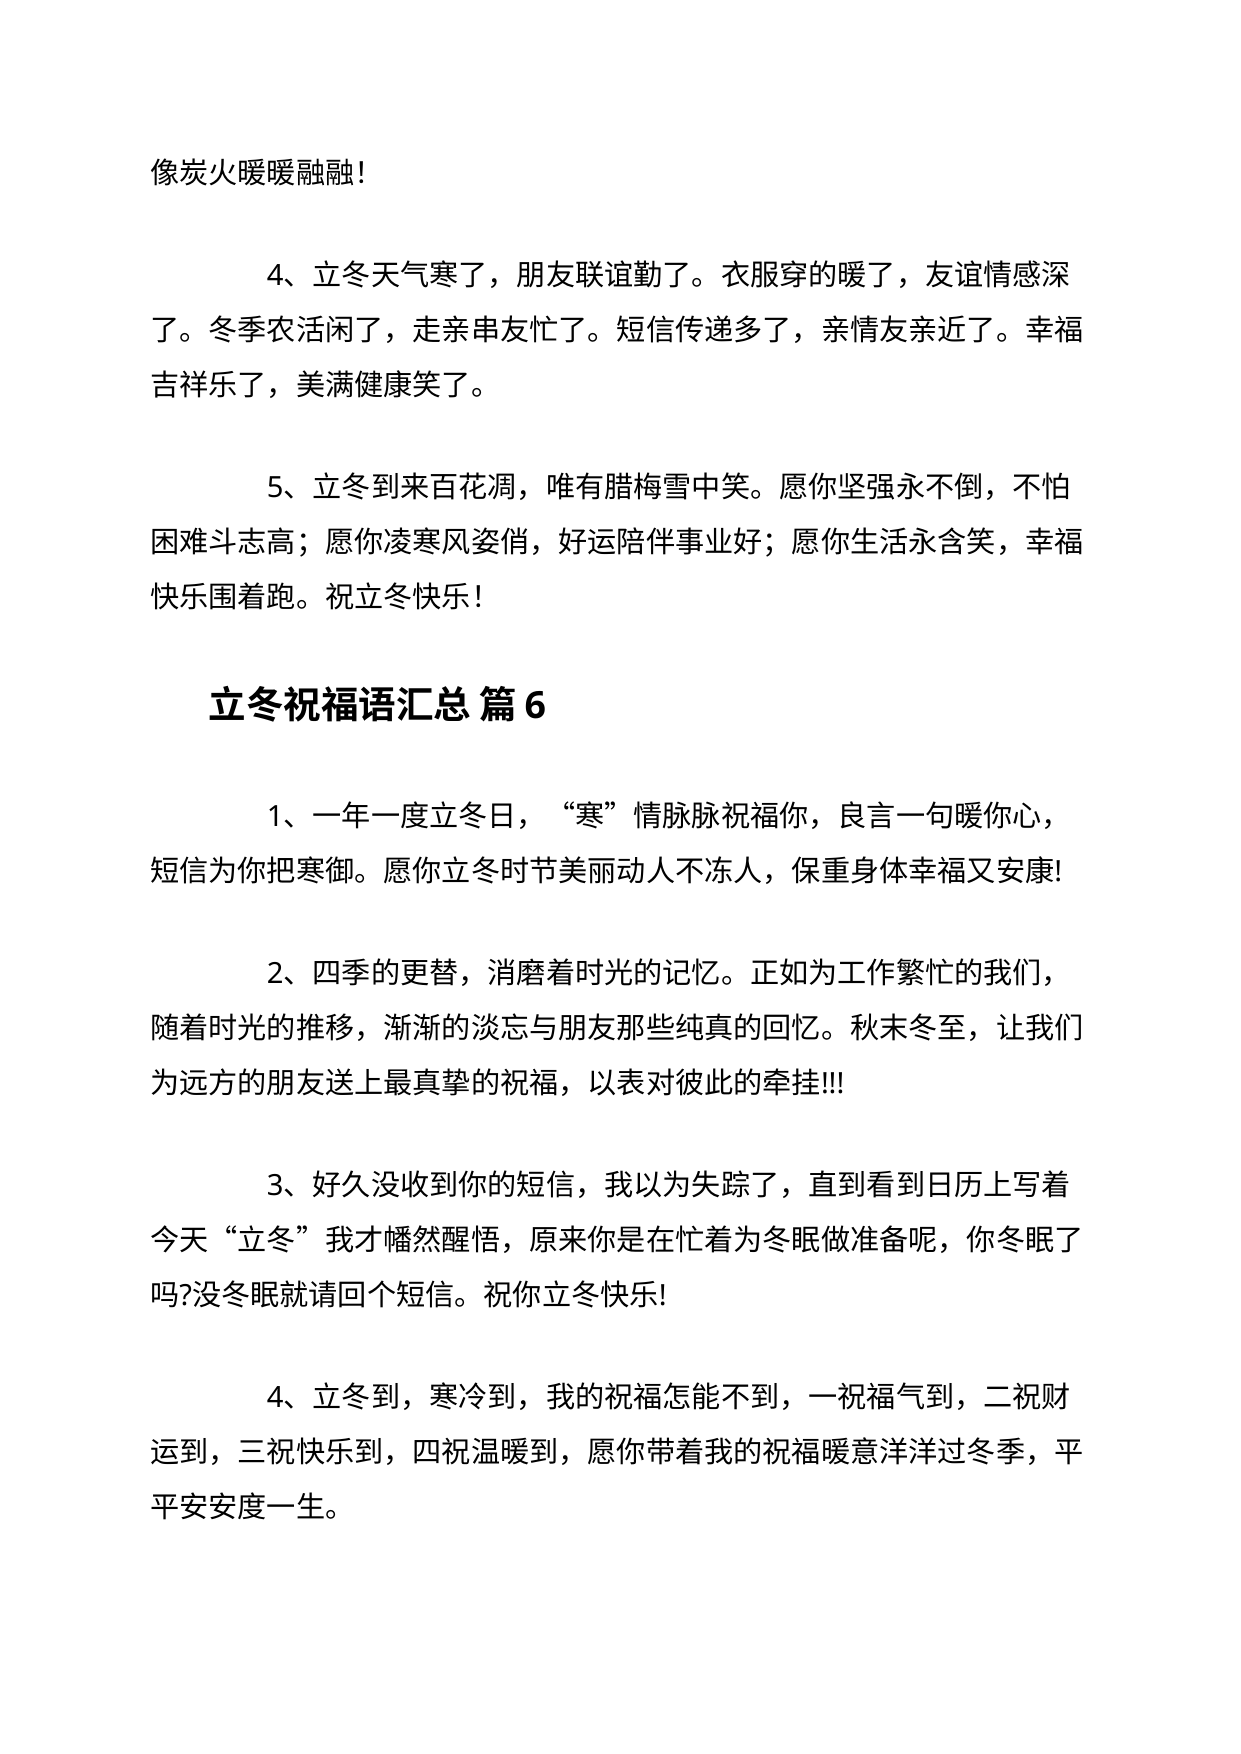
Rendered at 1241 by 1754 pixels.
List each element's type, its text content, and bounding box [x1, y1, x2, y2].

text 2、四季的更替，消磨着时光的记忆。正如为工作繁忙的我们，随着时光的推移，渐渐的淡忘与朋友那些纯真的回忆。秋末冬至，让我们为远方的朋友送上最真挚的祝福，以表对彼此的牵挂!!! [150, 950, 1090, 1102]
text 3、好久没收到你的短信，我以为失踪了，直到看到日历上写着今天“立冬”我才幡然醒悟，原来你是在忙着为冬眠做准备呢，你冬眠了吗?没冬眠就请回个短信。祝你立冬快乐! [150, 1162, 1090, 1314]
text 4、立冬到，寒冷到，我的祝福怎能不到，一祝福气到，二祝财运到，三祝快乐到，四祝温暖到，愿你带着我的祝福暖意洋洋过冬季，平平安安度一生。 [150, 1373, 1090, 1526]
text 1、一年一度立冬日，“寒”情脉脉祝福你，良言一句暖你心，短信为你把寒御。愿你立冬时节美丽动人不冻人，保重身体幸福又安康! [150, 793, 1090, 890]
text 4、立冬天气寒了，朋友联谊勤了。衣服穿的暖了，友谊情感深了。冬季农活闲了，走亲串友忙了。短信传递多了，亲情友亲近了。幸福吉祥乐了，美满健康笑了。 [150, 252, 1090, 404]
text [150, 150, 1090, 192]
text 立冬祝福语汇总 篇6 [150, 675, 1090, 729]
text 5、立冬到来百花凋，唯有腊梅雪中笑。愿你坚强永不倒，不怕困难斗志高；愿你凌寒风姿俏，好运陪伴事业好；愿你生活永含笑，幸福快乐围着跑。祝立冬快乐！ [150, 463, 1090, 616]
